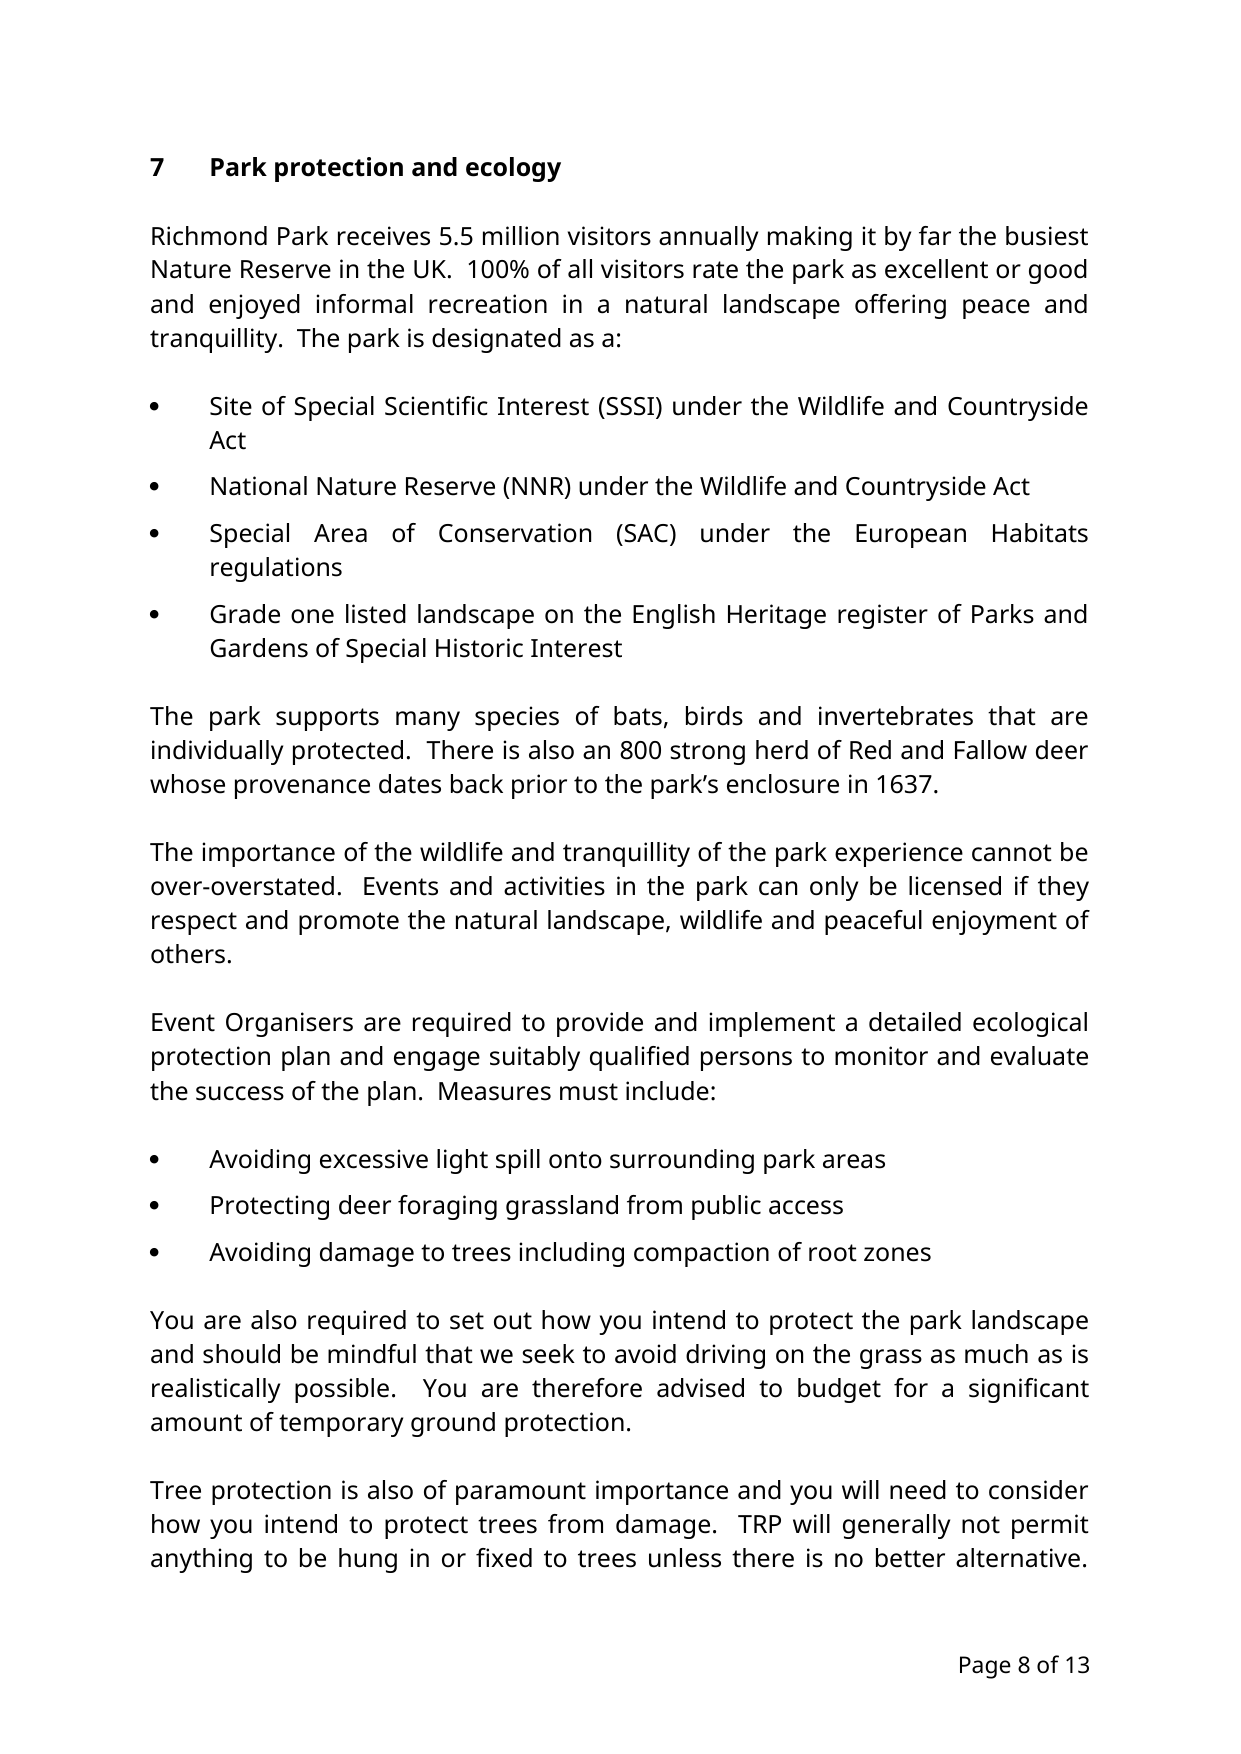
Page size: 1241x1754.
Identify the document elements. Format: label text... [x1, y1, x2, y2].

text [150, 1473, 1090, 1575]
list National Nature Reserve (NNR) under the Wildlife and Countryside Act [150, 469, 1090, 503]
subtitle Park protection and ecology [150, 150, 1090, 184]
text The park supports many species of bats, birds and invertebrates that are individually protected. There is also an 800 strong herd of Red and Fallow deer whose provenance dates back prior to the park’s enclosure in 1637. [150, 698, 1090, 801]
text The importance of the wildlife and tranquillity of the park experience cannot be over-overstated. Events and activities in the park can only be licensed if they respect and promote the natural landscape, wildlife and peaceful enjoyment of others. [150, 835, 1090, 971]
text Event Organisers are required to provide and implement a detailed ecological protection plan and engage suitably qualified persons to monitor and evaluate the success of the plan. Measures must include: [150, 1005, 1090, 1107]
list Avoiding damage to trees including compaction of root zones [150, 1234, 1090, 1268]
list Special Area of Conservation (SAC) under the European Habitats regulations [150, 516, 1090, 584]
text Richmond Park receives 5.5 million visitors annually making it by far the busiest Nature Reserve in the UK. 100% of all visitors rate the park as excellent or good and enjoyed informal recreation in a natural landscape offering peace and tranquillity. The park is designated as a: [150, 218, 1090, 354]
list Avoiding excessive light spill onto surrounding park areas [150, 1141, 1090, 1175]
text You are also required to set out how you intend to protect the park landscape and should be mindful that we seek to avoid driving on the grass as much as is realistically possible. You are therefore advised to budget for a significant amount of temporary ground protection. [150, 1302, 1090, 1439]
list Grade one listed landscape on the English Heritage register of Parks and Gardens of Special Historic Interest [150, 596, 1090, 664]
list Protecting deer foraging grassland from public access [150, 1188, 1090, 1222]
list Site of Special Scientific Interest (SSSI) under the Wildlife and Countryside Act [150, 388, 1090, 457]
